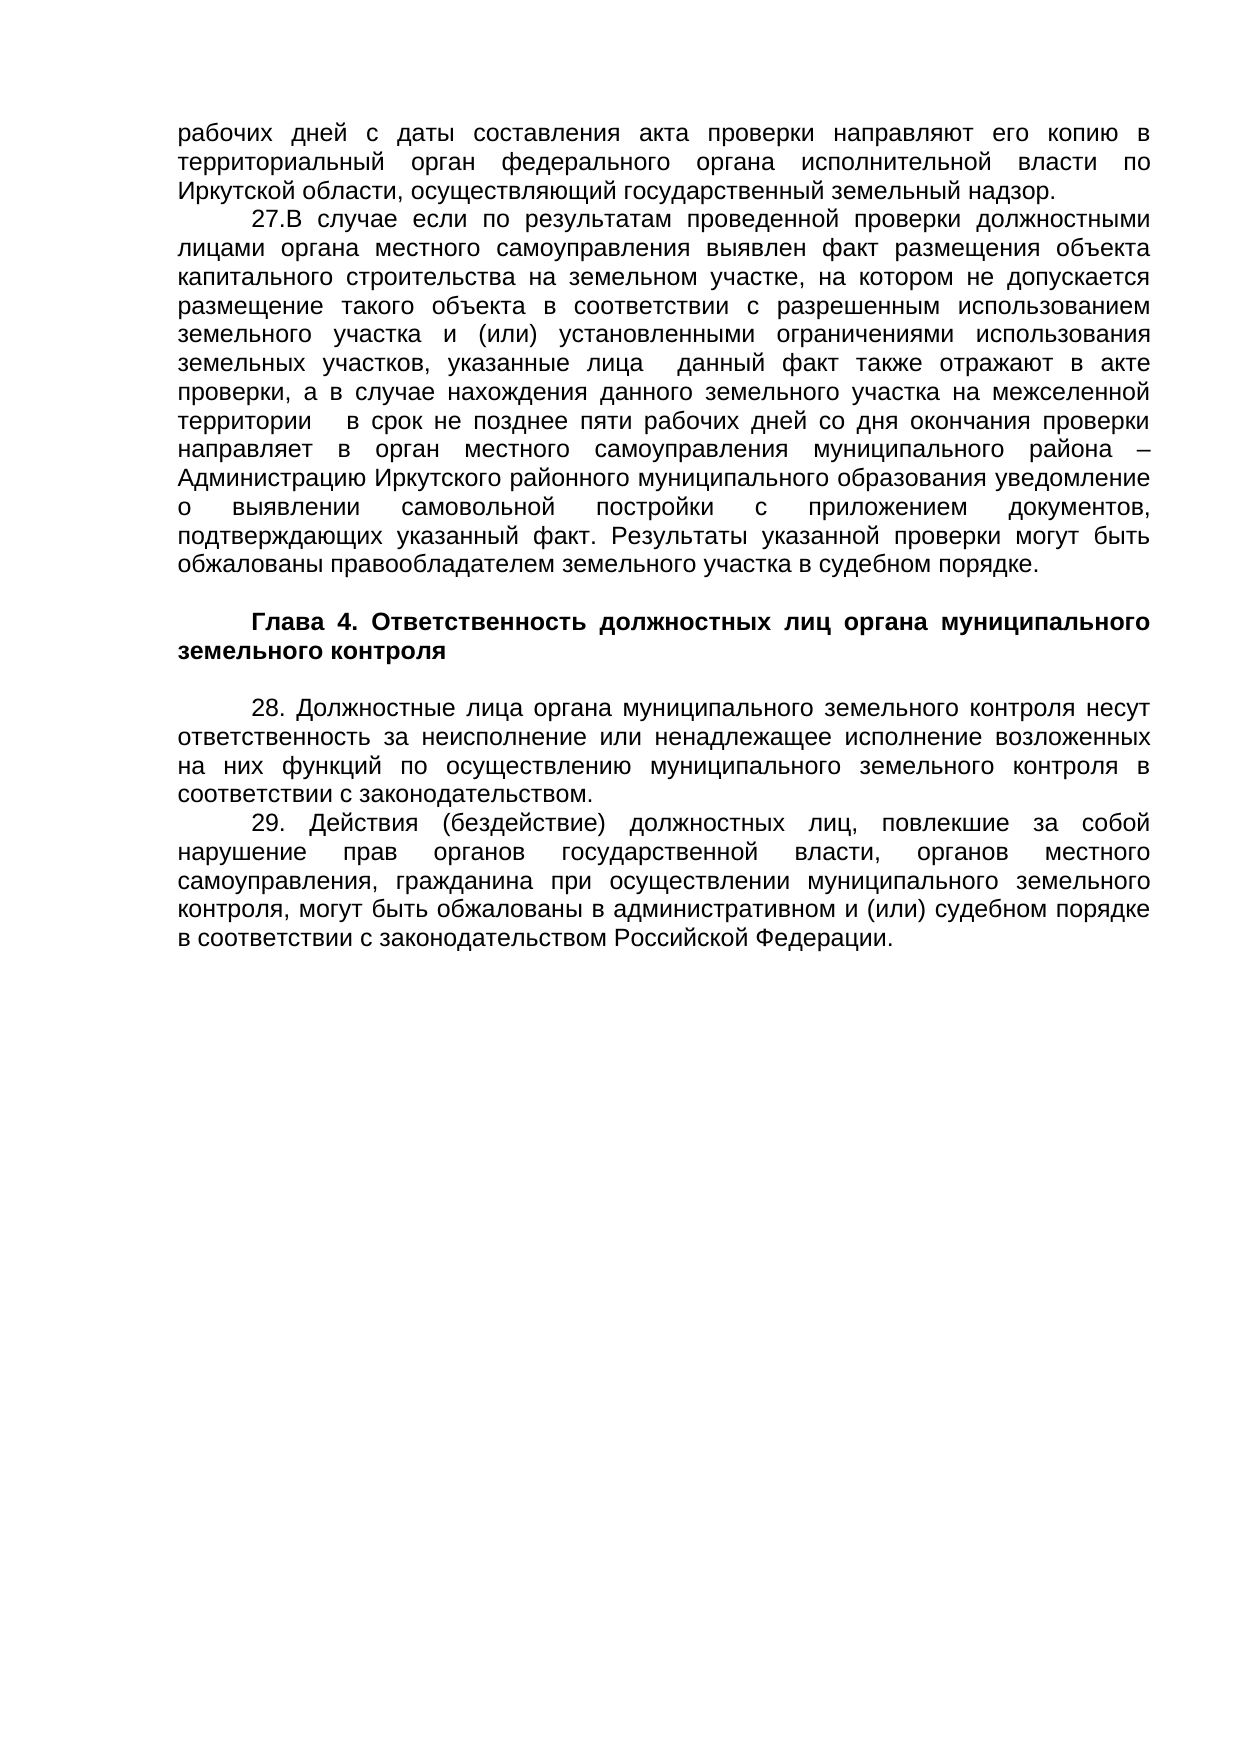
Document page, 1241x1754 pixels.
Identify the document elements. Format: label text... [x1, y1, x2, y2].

text Глава 4. Ответственность должностных лиц органа муниципального земельного контроля [177, 607, 1152, 664]
text 29. Действия (бездействие) должностных лиц, повлекшие за собой нарушение прав органов государственной власти, органов местного самоуправления, гражданина при осуществлении муниципального земельного контроля, могут быть обжалованы в административном и (или) судебном порядке в соответствии с законодательством Российской Федерации. [177, 808, 1152, 952]
text 28. Должностные лица органа муниципального земельного контроля несут ответственность за неисполнение или ненадлежащее исполнение возложенных на них функций по осуществлению муниципального земельного контроля в соответствии с законодательством. [177, 693, 1152, 808]
text 27.В случае если по результатам проведенной проверки должностными лицами органа местного самоуправления выявлен факт размещения объекта капитального строительства на земельном участке, на котором не допускается размещение такого объекта в соответствии с разрешенным использованием земельного участка и (или) установленными ограничениями использования земельных участков, указанные лица данный факт также отражают в акте проверки, а в случае нахождения данного земельного участка на межселенной территории в срок не позднее пяти рабочих дней со дня окончания проверки направляет в орган местного самоуправления муниципального района – Администрацию Иркутского районного муниципального образования уведомление о выявлении самовольной постройки с приложением документов, подтверждающих указанный факт. Результаты указанной проверки могут быть обжалованы правообладателем земельного участка в судебном порядке. [177, 204, 1152, 578]
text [177, 118, 1152, 204]
